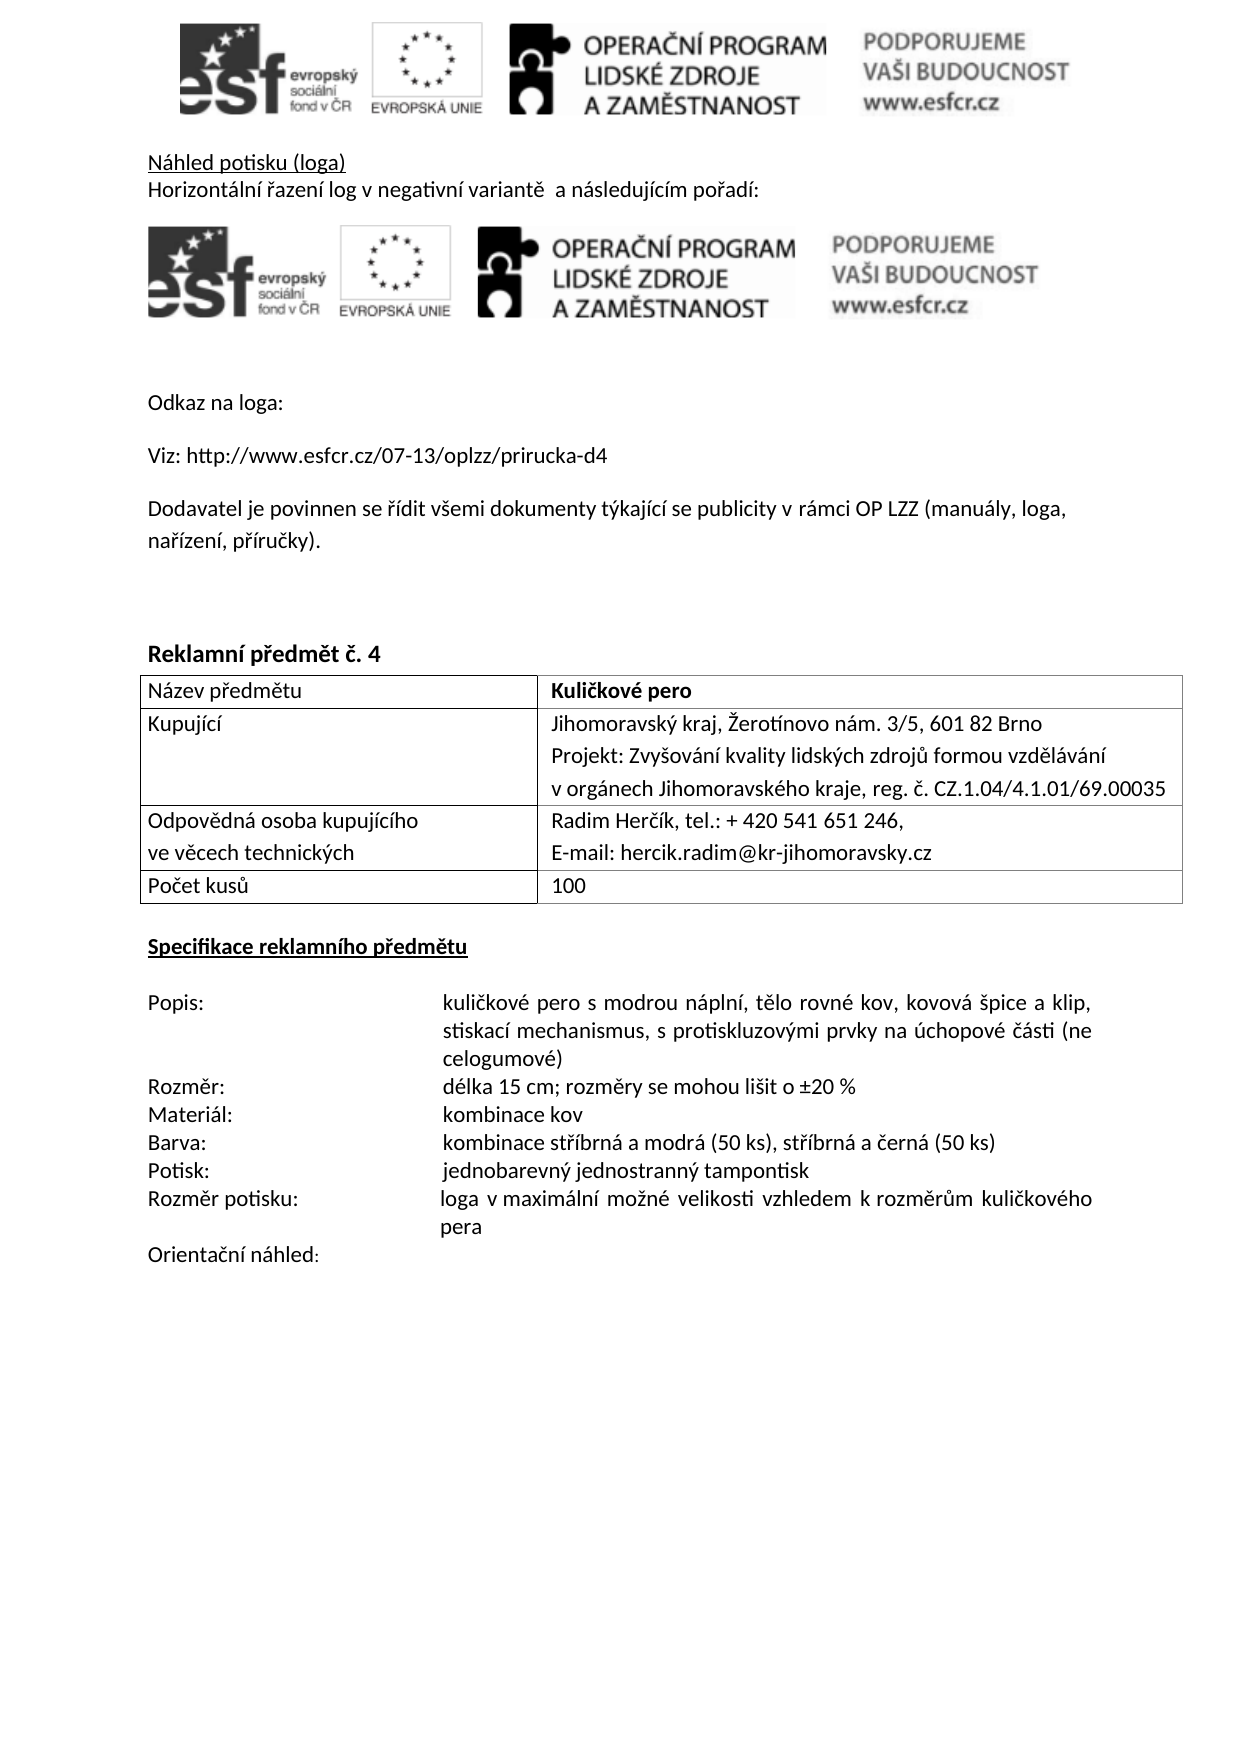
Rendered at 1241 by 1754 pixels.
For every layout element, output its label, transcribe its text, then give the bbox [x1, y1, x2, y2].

text Materiál: kombinace kov [148, 1100, 1093, 1128]
table_cell Odpovědná osoba kupujícího ve věcech technických [141, 806, 537, 870]
text Rozměr potisku: loga v maximální možné velikosti vzhledem k rozměrům kuličkového pera [148, 1184, 1093, 1240]
text Viz: http://www.esfcr.cz/07-13/oplzz/prirucka-d4 [148, 441, 1093, 469]
text Odkaz na loga: [148, 388, 1093, 416]
text Popis: kuličkové pero s modrou náplní, tělo rovné kov, kovová špice a klip, stiskací mechanismus, s protiskluzovými prvky na úchopové části (ne celogumové) [148, 988, 1093, 1072]
table_cell Počet kusů [141, 871, 537, 903]
table_cell 100 [538, 871, 1182, 903]
text Dodavatel je povinnen se řídit všemi dokumenty týkající se publicity v rámci OP LZZ (manuály, loga, nařízení, příručky). [148, 494, 1093, 554]
text Barva: kombinace stříbrná a modrá (50 ks), stříbrná a černá (50 ks) [148, 1128, 1093, 1156]
table_cell Jihomoravský kraj, Žerotínovo nám. 3/5, 601 82 Brno Projekt: Zvyšování kvality lidských zdrojů formou vzdělávání v orgánech Jihomoravského kraje, reg. č. CZ.1.04/4.1.01/69.00035 [538, 709, 1182, 805]
table_header Kuličkové pero [538, 676, 1182, 708]
text Rozměr: délka 15 cm; rozměry se mohou lišit o ±20 % [148, 1072, 1093, 1100]
table_header Název předmětu [141, 676, 537, 708]
subtitle Reklamní předmět č. 4 [148, 639, 1093, 669]
text Orientační náhled: [148, 1240, 1093, 1268]
text Potisk: jednobarevný jednostranný tampontisk [148, 1156, 1093, 1184]
text Náhled potisku (loga) [148, 148, 1093, 176]
table_cell Radim Herčík, tel.: + 420 541 651 246, E-mail: hercik.radim@kr-jihomoravsky.cz [538, 806, 1182, 870]
table_cell Kupující [141, 709, 537, 805]
text Specifikace reklamního předmětu [148, 932, 1093, 960]
text Horizontální řazení log v negativní variantě a následujícím pořadí: [148, 176, 1093, 204]
